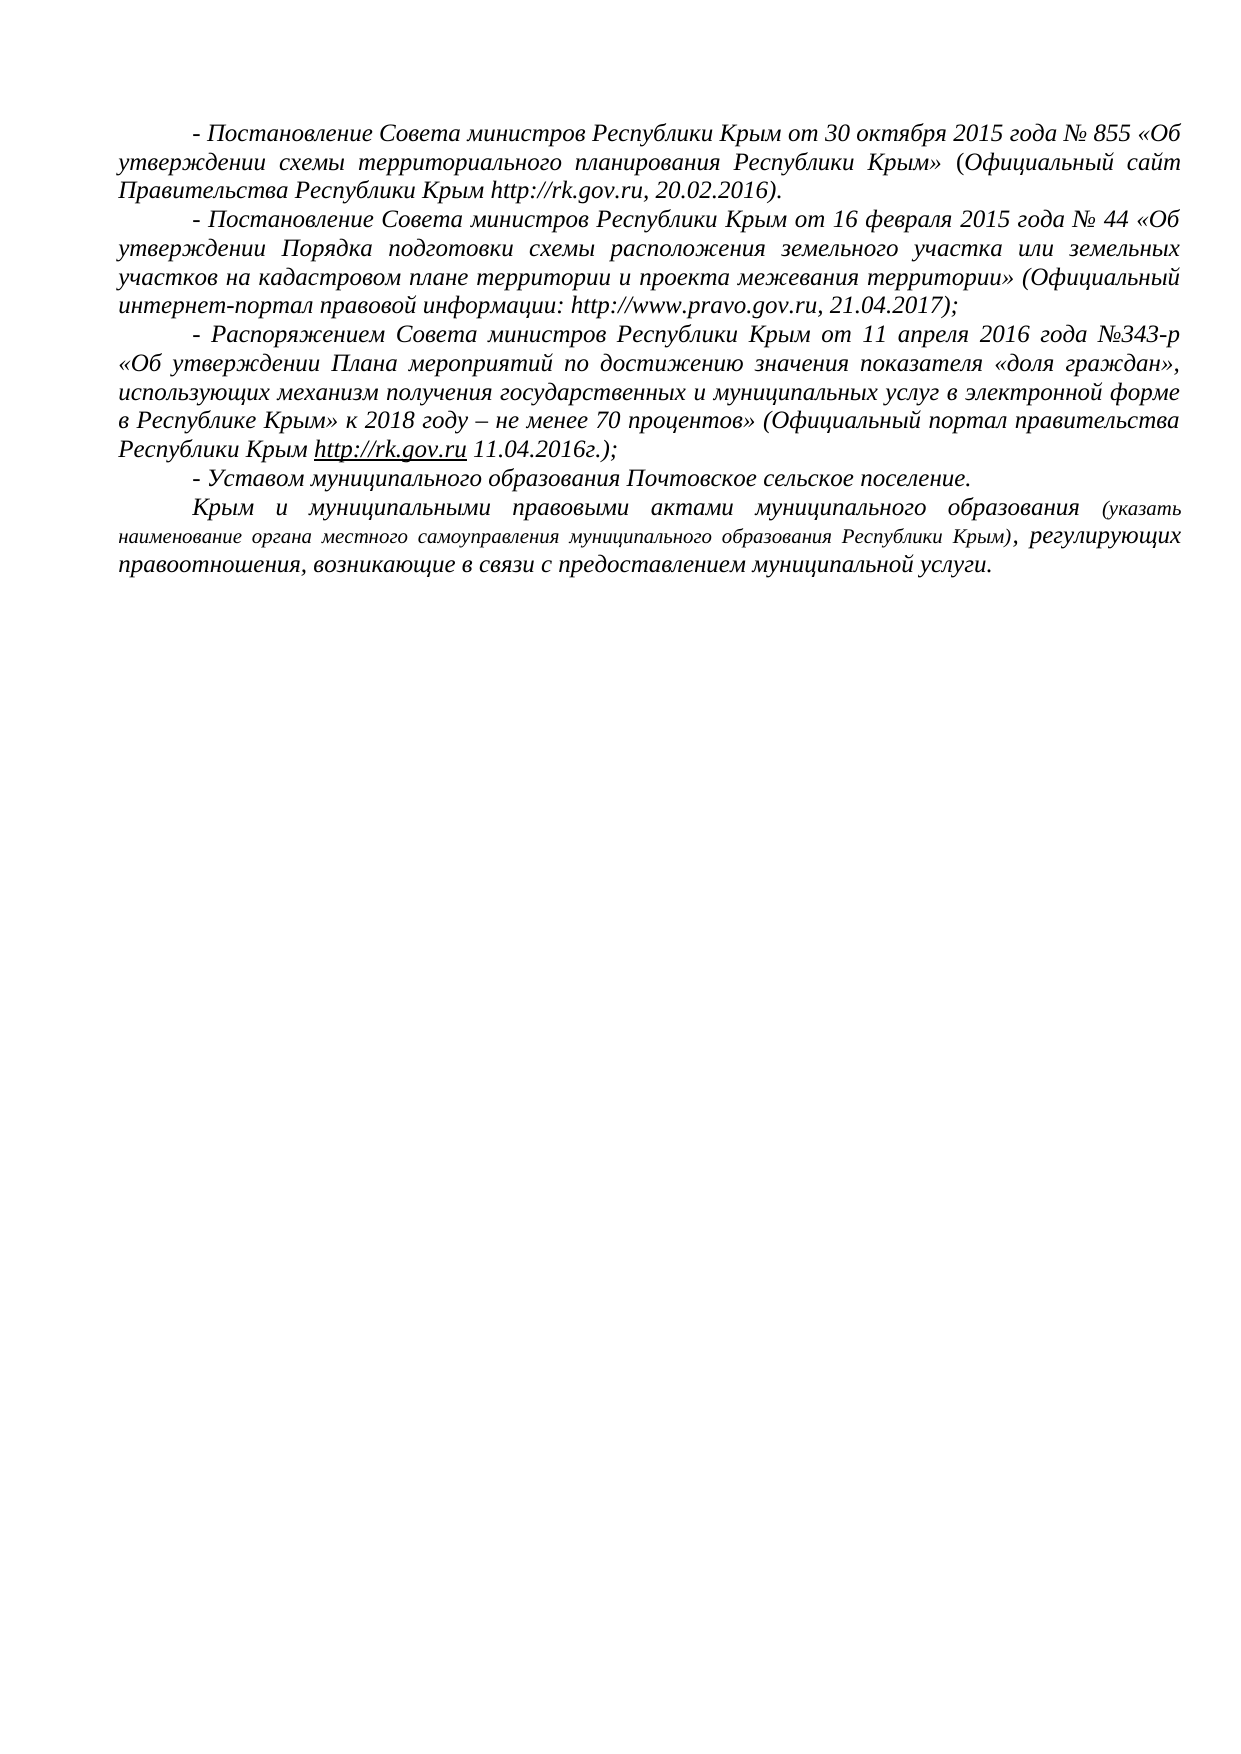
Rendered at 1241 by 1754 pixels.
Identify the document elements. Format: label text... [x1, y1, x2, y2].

text - Постановление Совета министров Республики Крым от 16 февраля 2015 года № 44 «Об утверждении Порядка подготовки схемы расположения земельного участка или земельных участков на кадастровом плане территории и проекта межевания территории» (Официальный интернет-портал правовой информации: http://www.pravo.gov.ru, 21.04.2017); [118, 204, 1181, 319]
text - Уставом муниципального образования Почтовское сельское поселение. [118, 463, 1181, 492]
text - Постановление Совета министров Республики Крым от 30 октября 2015 года № 855 «Об утверждении схемы территориального планирования Республики Крым» (Официальный сайт Правительства Республики Крым http://rk.gov.ru, 20.02.2016). [118, 118, 1181, 204]
text - Распоряжением Совета министров Республики Крым от 11 апреля 2016 года №343-р «Об утверждении Плана мероприятий по достижению значения показателя «доля граждан», использующих механизм получения государственных и муниципальных услуг в электронной форме в Республике Крым» к 2018 году – не менее 70 процентов» (Официальный портал правительства Республики Крым http://rk.gov.ru 11.04.2016г.); [118, 319, 1181, 463]
text Крым и муниципальными правовыми актами муниципального образования (указать наименование органа местного самоуправления муниципального образования Республики Крым), регулирующих правоотношения, возникающие в связи с предоставлением муниципальной услуги. [118, 492, 1181, 578]
